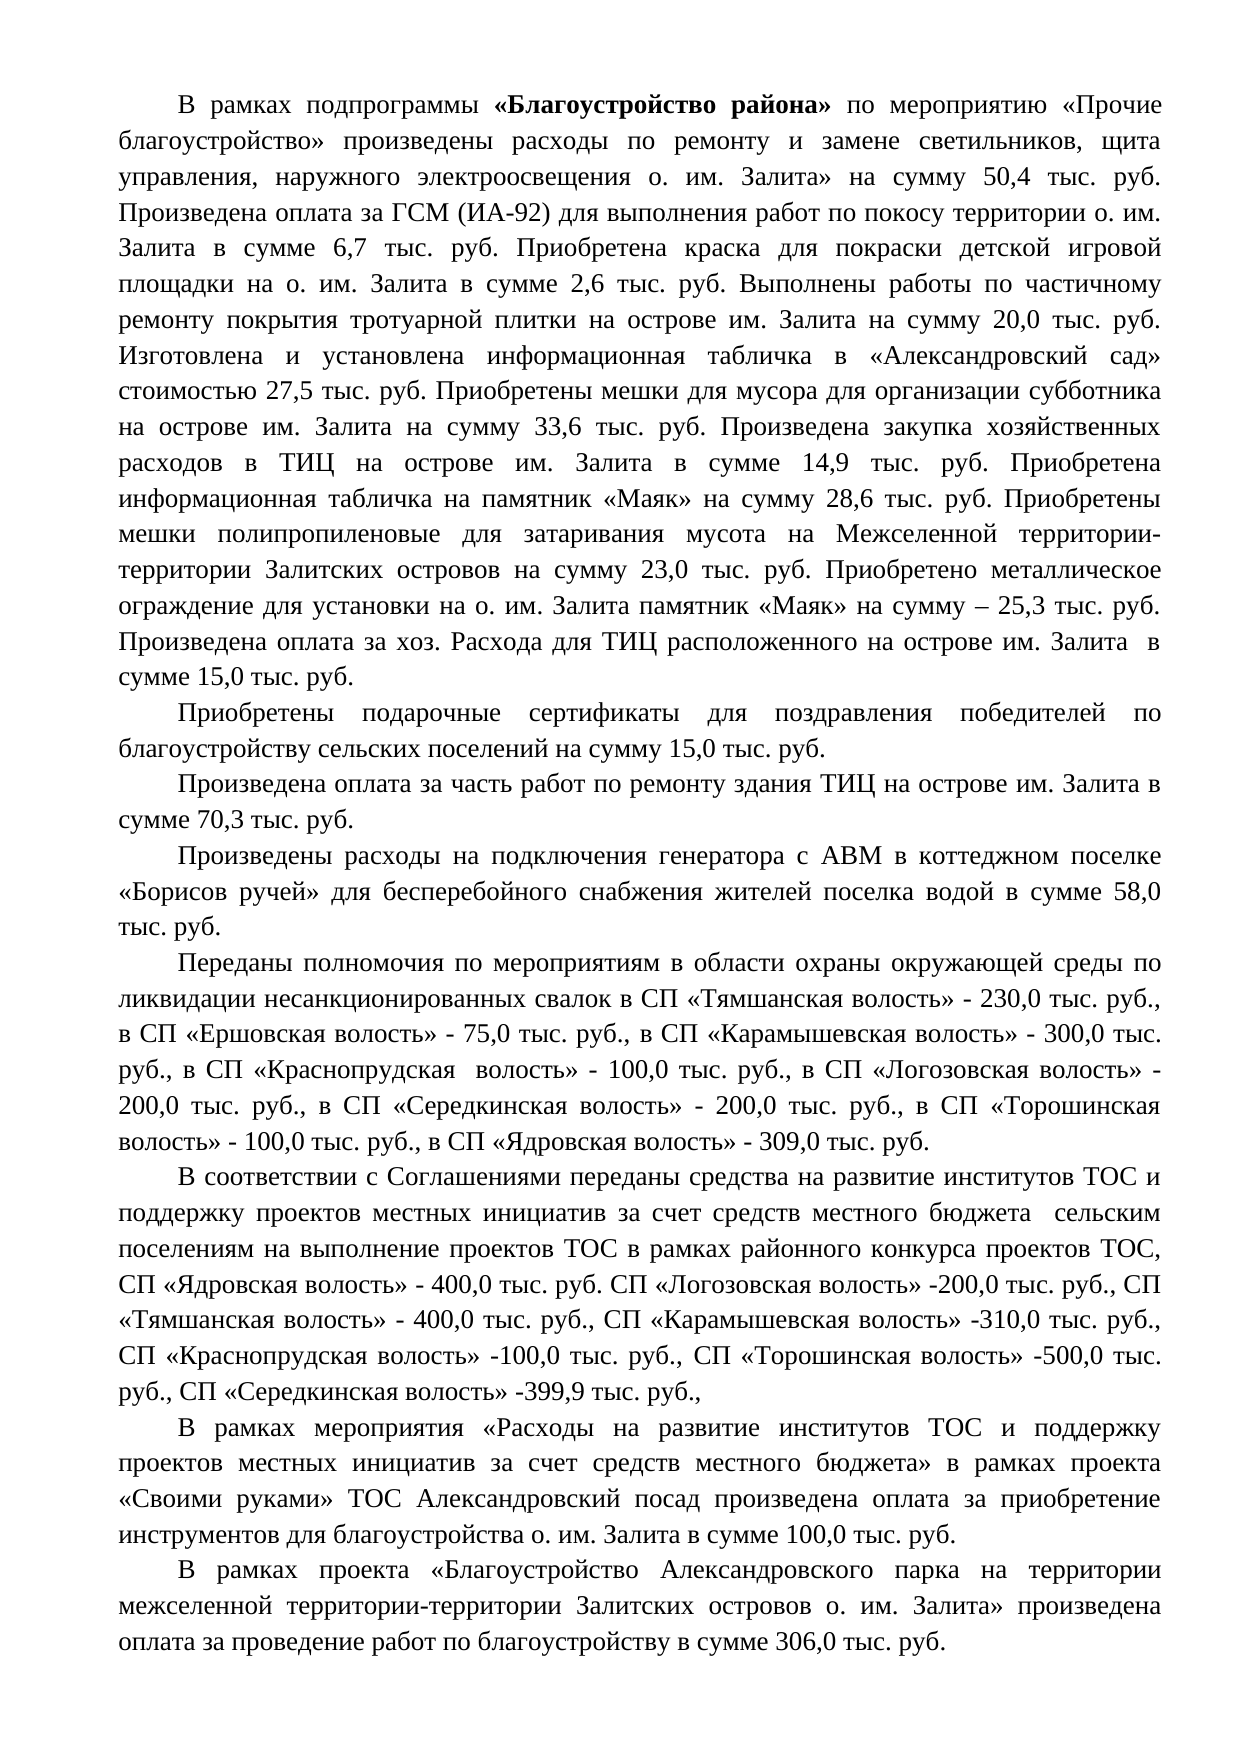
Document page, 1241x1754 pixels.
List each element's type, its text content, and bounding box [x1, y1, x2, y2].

text В рамках подпрограммы «Благоустройство района» по мероприятию «Прочие благоустройство» произведены расходы по ремонту и замене светильников, щита управления, наружного электроосвещения о. им. Залита» на сумму 50,4 тыс. руб. Произведена оплата за ГСМ (ИА-92) для выполнения работ по покосу территории о. им. Залита в сумме 6,7 тыс. руб. Приобретена краска для покраски детской игровой площадки на о. им. Залита в сумме 2,6 тыс. руб. Выполнены работы по частичному ремонту покрытия тротуарной плитки на острове им. Залита на сумму 20,0 тыс. руб. Изготовлена и установлена информационная табличка в «Александровский сад» стоимостью 27,5 тыс. руб. Приобретены мешки для мусора для организации субботника на острове им. Залита на сумму 33,6 тыс. руб. Произведена закупка хозяйственных расходов в ТИЦ на острове им. Залита в сумме 14,9 тыс. руб. Приобретена информационная табличка на памятник «Маяк» на сумму 28,6 тыс. руб. Приобретены мешки полипропиленовые для затаривания мусота на Межселенной территории- территории Залитских островов на сумму 23,0 тыс. руб. Приобретено металлическое ограждение для установки на о. им. Залита памятник «Маяк» на сумму – 25,3 тыс. руб. Произведена оплата за хоз. Расхода для ТИЦ расположенного на острове им. Залита в сумме 15,0 тыс. руб. [118, 89, 1162, 691]
text В рамках мероприятия «Расходы на развитие институтов ТОС и поддержку проектов местных инициатив за счет средств местного бюджета» в рамках проекта «Своими руками» ТОС Александровский посад произведена оплата за приобретение инструментов для благоустройства о. им. Залита в сумме 100,0 тыс. руб. [118, 1411, 1162, 1549]
text Произведены расходы на подключения генератора с АВМ в коттеджном поселке «Борисов ручей» для бесперебойного снабжения жителей поселка водой в сумме 58,0 тыс. руб. [118, 839, 1162, 942]
text В соответствии с Соглашениями переданы средства на развитие институтов ТОС и поддержку проектов местных инициатив за счет средств местного бюджета сельским поселениям на выполнение проектов ТОС в рамках районного конкурса проектов ТОС, СП «Ядровская волость» - 400,0 тыс. руб. СП «Логозовская волость» -200,0 тыс. руб., СП «Тямшанская волость» - 400,0 тыс. руб., СП «Карамышевская волость» -310,0 тыс. руб., СП «Краснопрудская волость» -100,0 тыс. руб., СП «Торошинская волость» -500,0 тыс. руб., СП «Середкинская волость» -399,9 тыс. руб., [118, 1161, 1162, 1406]
text Приобретены подарочные сертификаты для поздравления победителей по благоустройству сельских поселений на сумму 15,0 тыс. руб. [118, 696, 1162, 763]
text В рамках проекта «Благоустройство Александровского парка на территории межселенной территории-территории Залитских островов о. им. Залита» произведена оплата за проведение работ по благоустройству в сумме 306,0 тыс. руб. [118, 1553, 1162, 1656]
text Переданы полномочия по мероприятиям в области охраны окружающей среды по ликвидации несанкционированных свалок в СП «Тямшанская волость» - 230,0 тыс. руб., в СП «Ершовская волость» - 75,0 тыс. руб., в СП «Карамышевская волость» - 300,0 тыс. руб., в СП «Краснопрудская волость» - 100,0 тыс. руб., в СП «Логозовская волость» - 200,0 тыс. руб., в СП «Середкинская волость» - 200,0 тыс. руб., в СП «Торошинская волость» - 100,0 тыс. руб., в СП «Ядровская волость» - 309,0 тыс. руб. [118, 946, 1162, 1156]
text Произведена оплата за часть работ по ремонту здания ТИЦ на острове им. Залита в сумме 70,3 тыс. руб. [118, 767, 1162, 834]
